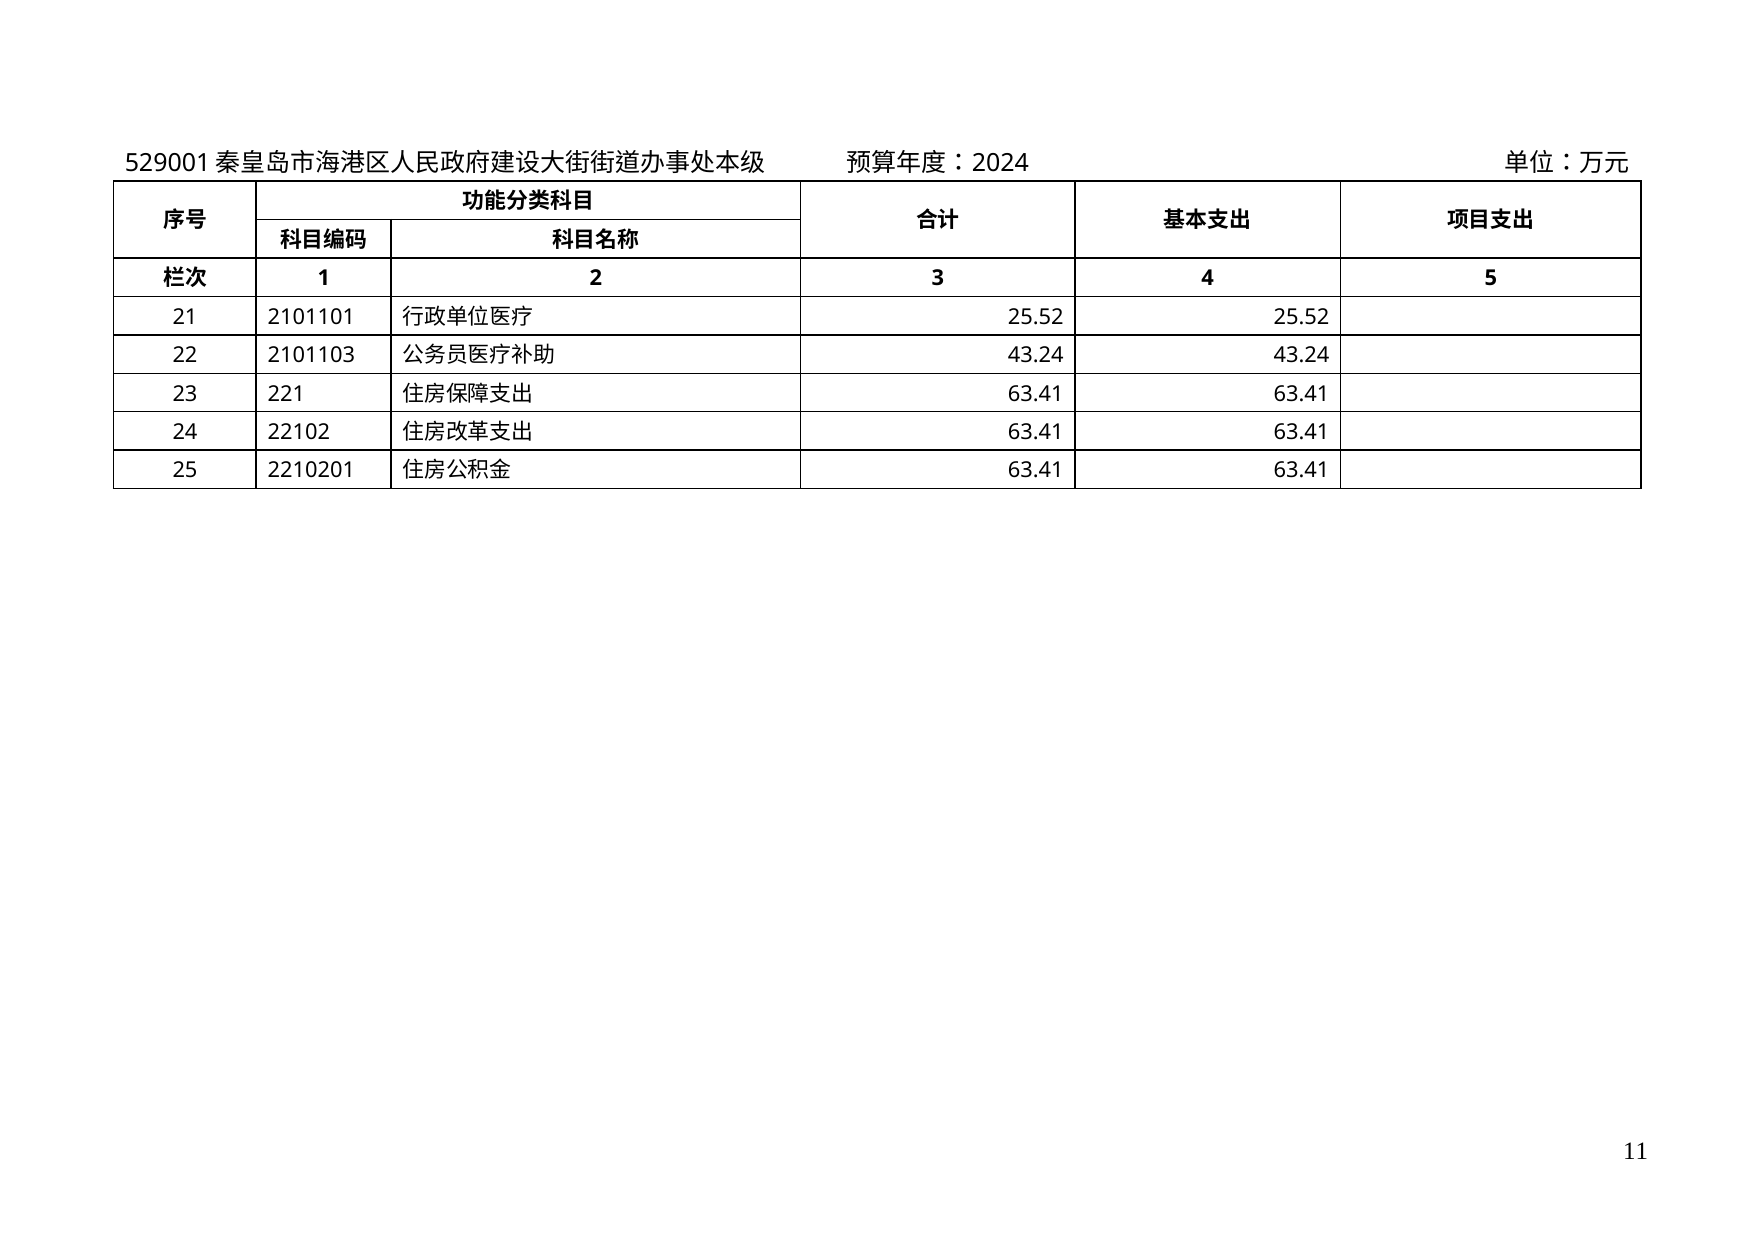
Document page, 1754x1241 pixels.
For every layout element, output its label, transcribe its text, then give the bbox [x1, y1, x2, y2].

table_cell 25 [114, 451, 255, 488]
table_cell 住房公积金 [392, 451, 800, 488]
table_cell 住房保障支出 [392, 374, 800, 411]
table_cell 合计 [801, 182, 1074, 257]
table_cell 21 [114, 297, 255, 334]
table_cell [1341, 412, 1640, 449]
table_cell 科目名称 [392, 220, 800, 257]
table_cell 2101103 [257, 336, 390, 372]
table_cell 科目编码 [257, 220, 390, 257]
table_cell 43.24 [1076, 336, 1340, 372]
table_cell 基本支出 [1076, 182, 1340, 257]
table_cell 25.52 [1076, 297, 1340, 334]
table_header 预算年度：2024 [801, 143, 1074, 180]
table_cell 住房改革支出 [392, 412, 800, 449]
table_cell 栏次 [114, 259, 255, 296]
table_cell 2210201 [257, 451, 390, 488]
table_cell [1341, 336, 1640, 372]
table_cell 24 [114, 412, 255, 449]
table_cell 25.52 [801, 297, 1074, 334]
table_cell 功能分类科目 [257, 182, 800, 219]
table_cell 63.41 [801, 412, 1074, 449]
table_cell 43.24 [801, 336, 1074, 372]
table_cell 63.41 [1076, 374, 1340, 411]
table_cell 3 [801, 259, 1074, 296]
table_cell 221 [257, 374, 390, 411]
table_header 单位：万元 [1076, 143, 1640, 180]
table_cell 1 [257, 259, 390, 296]
table_cell [1341, 451, 1640, 488]
table_cell 行政单位医疗 [392, 297, 800, 334]
table_cell [1341, 374, 1640, 411]
table_cell 22 [114, 336, 255, 372]
table_cell 5 [1341, 259, 1640, 296]
table_cell 4 [1076, 259, 1340, 296]
table_cell 23 [114, 374, 255, 411]
table_cell [1341, 297, 1640, 334]
table_header 529001秦皇岛市海港区人民政府建设大街街道办事处本级 [114, 143, 800, 180]
table_cell 2101101 [257, 297, 390, 334]
table_cell 63.41 [801, 374, 1074, 411]
table_cell 63.41 [801, 451, 1074, 488]
table_cell 22102 [257, 412, 390, 449]
table_cell 63.41 [1076, 412, 1340, 449]
table_cell 公务员医疗补助 [392, 336, 800, 372]
table_cell 序号 [114, 182, 255, 257]
table_cell 项目支出 [1341, 182, 1640, 257]
table_cell 2 [392, 259, 800, 296]
table_cell 63.41 [1076, 451, 1340, 488]
